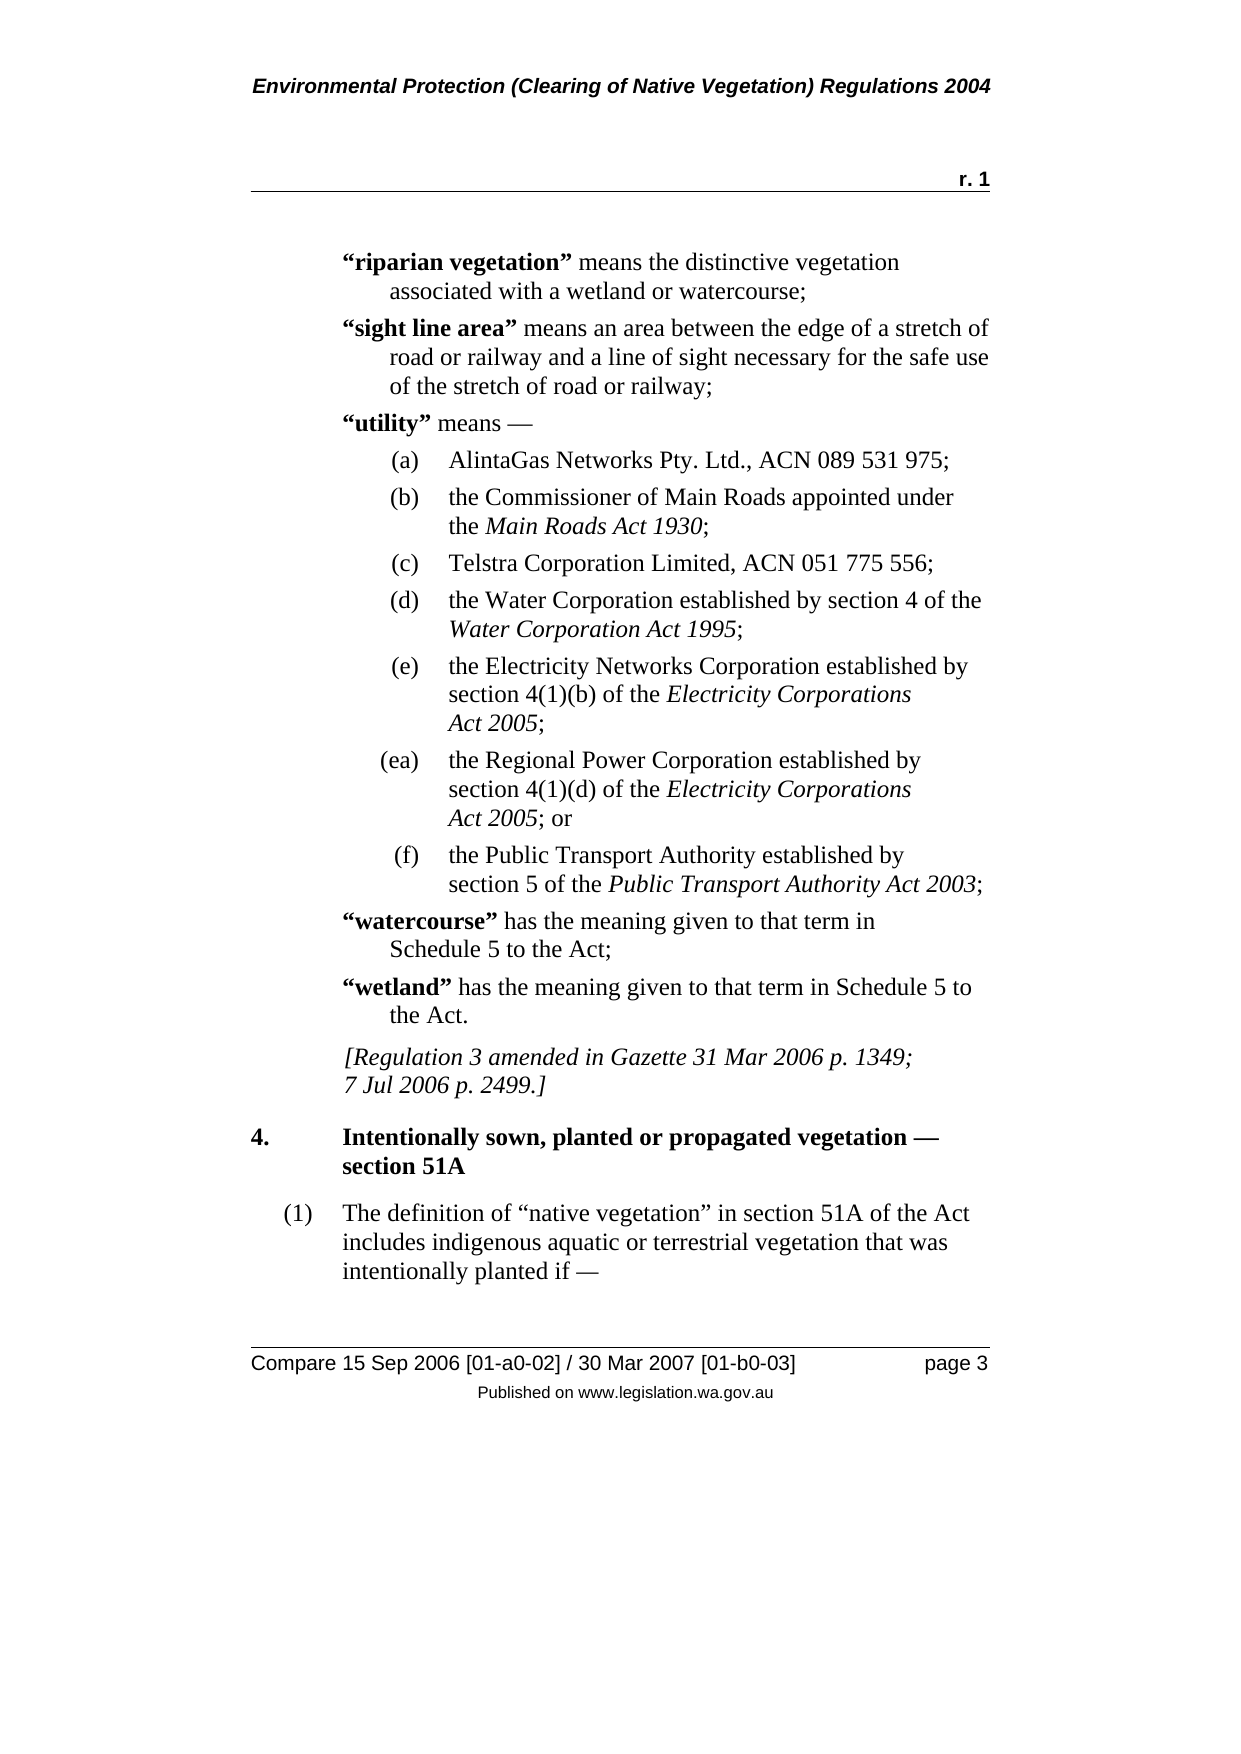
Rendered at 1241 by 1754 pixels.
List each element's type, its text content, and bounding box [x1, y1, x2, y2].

text (a) AlintaGas Networks Pty. Ltd., ACN 089 531 975; [251, 445, 990, 474]
text (f) the Public Transport Authority established by section 5 of the Public Transport Authority Act 2003; [251, 840, 990, 897]
text “wetland” has the meaning given to that term in Schedule 5 to the Act. [251, 972, 990, 1029]
text [Regulation 3 amended in Gazette 31 Mar 2006 p. 1349; 7 Jul 2006 p. 2499.] [251, 1042, 990, 1099]
text “watercourse” has the meaning given to that term in Schedule 5 to the Act; [251, 906, 990, 963]
text (c) Telstra Corporation Limited, ACN 051 775 556; [251, 548, 990, 577]
text (ea) the Regional Power Corporation established by section 4(1)(d) of the Electricity Corporations Act 2005; or [251, 745, 990, 832]
text (b) the Commissioner of Main Roads appointed under the Main Roads Act 1930; [251, 482, 990, 539]
text (d) the Water Corporation established by section 4 of the Water Corporation Act 1995; [251, 585, 990, 642]
subtitle 4. Intentionally sown, planted or propagated vegetation — section 51A [251, 1122, 990, 1179]
text “sight line area” means an area between the edge of a stretch of road or railway and a line of sight necessary for the safe use of the stretch of road or railway; [251, 313, 990, 399]
text (1) The definition of “native vegetation” in section 51A of the Act includes indigenous aquatic or terrestrial vegetation that was intentionally planted if — [251, 1198, 990, 1284]
text “riparian vegetation” means the distinctive vegetation associated with a wetland or watercourse; [251, 247, 990, 305]
text (e) the Electricity Networks Corporation established by section 4(1)(b) of the Electricity Corporations Act 2005; [251, 651, 990, 737]
text “utility” means — [251, 408, 990, 437]
